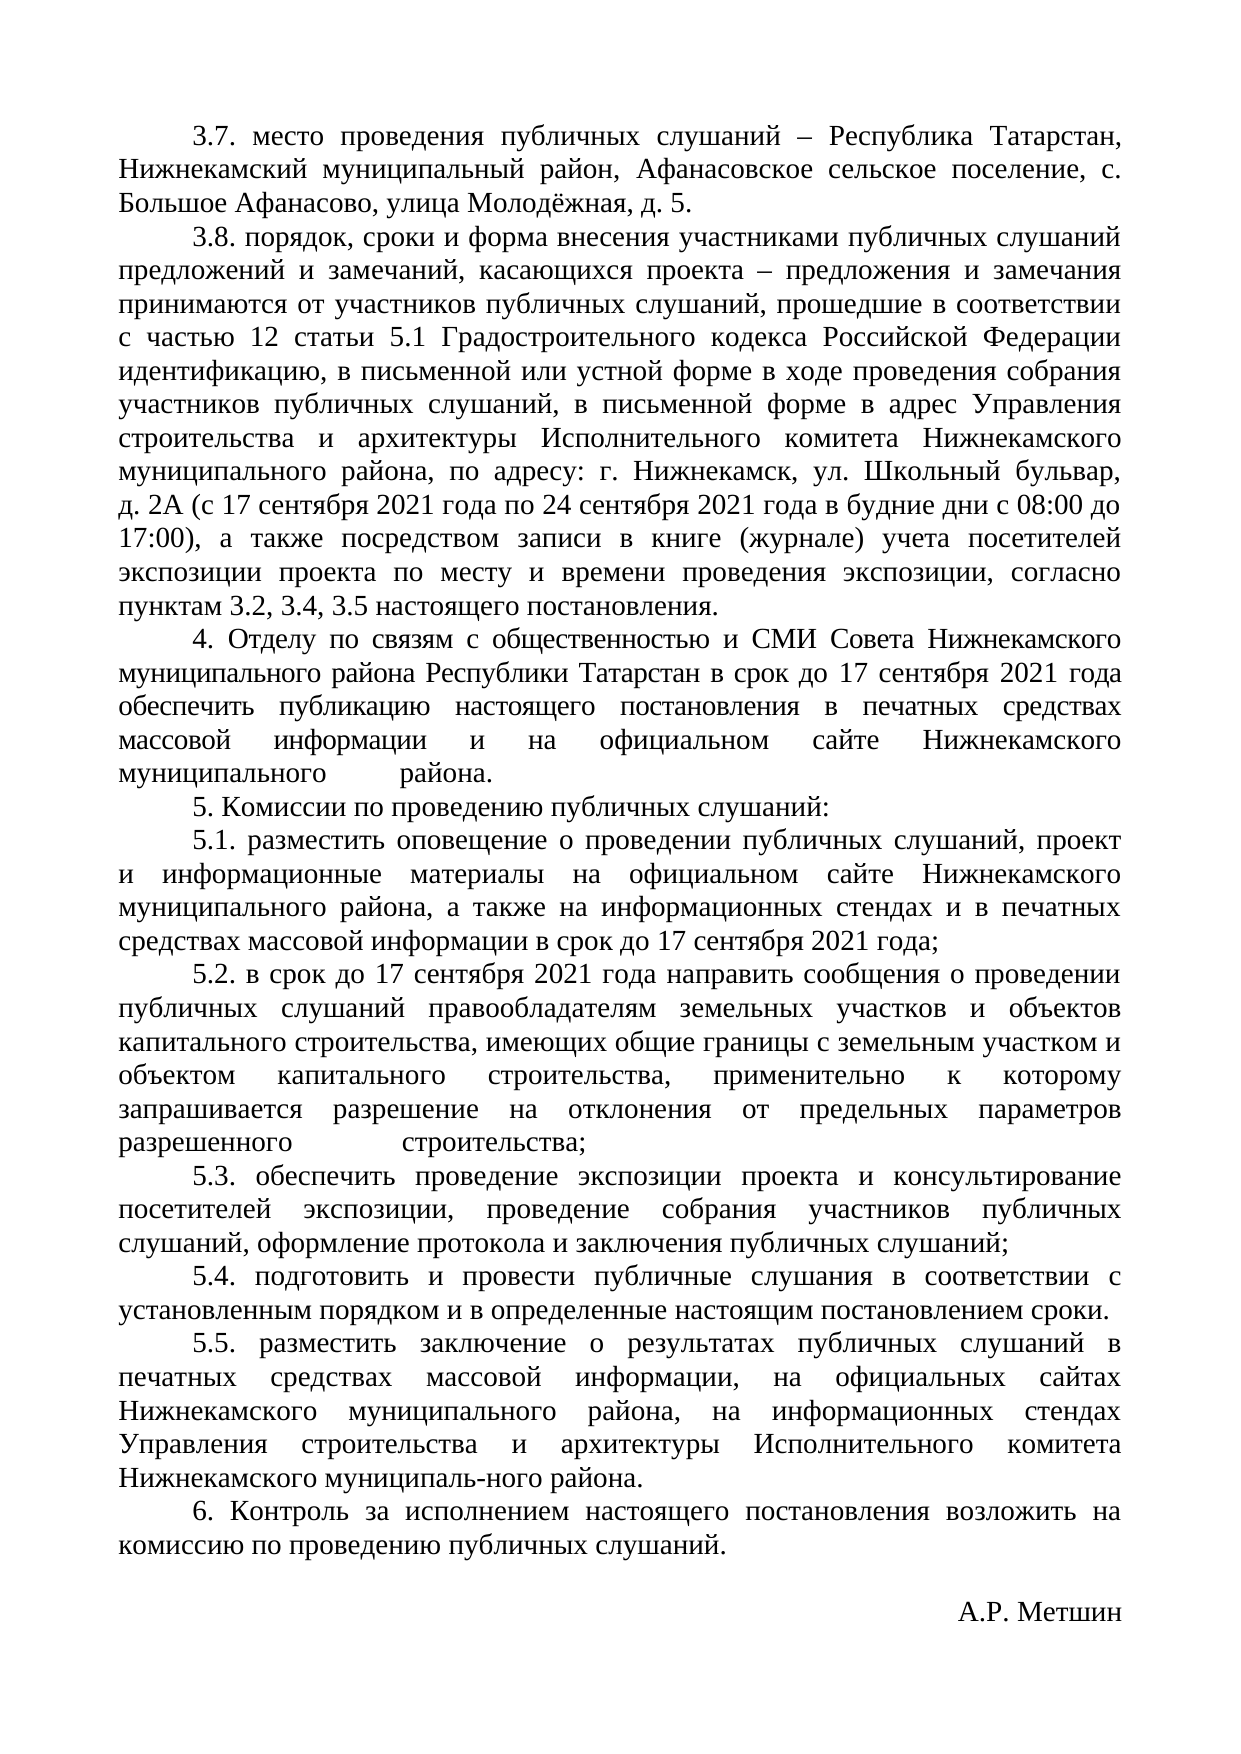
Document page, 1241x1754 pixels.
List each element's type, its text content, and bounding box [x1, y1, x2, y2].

text 4. Отделу по связям с общественностью и СМИ Совета Нижнекамского муниципального района Республики Татарстан в срок до 17 сентября 2021 года обеспечить публикацию настоящего постановления в печатных средствах массовой информации и на официальном сайте Нижнекамского муниципального района. [118, 621, 1122, 789]
text 3.8. порядок, сроки и форма внесения участниками публичных слушаний предложений и замечаний, касающихся проекта – предложения и замечания принимаются от участников публичных слушаний, прошедшие в соответствии с частью 12 статьи 5.1 Градостроительного кодекса Российской Федерации идентификацию, в письменной или устной форме в ходе проведения собрания участников публичных слушаний, в письменной форме в адрес Управления строительства и архитектуры Исполнительного комитета Нижнекамского муниципального района, по адресу: г. Нижнекамск, ул. Школьный бульвар, д. 2А (с 17 сентября 2021 года по 24 сентября 2021 года в будние дни с 08:00 до 17:00), а также посредством записи в книге (журнале) учета посетителей экспозиции проекта по месту и времени проведения экспозиции, согласно пунктам 3.2, 3.4, 3.5 настоящего постановления. [118, 219, 1122, 621]
text 5.2. в срок до 17 сентября 2021 года направить сообщения о проведении публичных слушаний правообладателям земельных участков и объектов капитального строительства, имеющих общие границы с земельным участком и объектом капитального строительства, применительно к которому запрашивается разрешение на отклонения от предельных параметров разрешенного строительства; [118, 957, 1122, 1158]
text 3.7. место проведения публичных слушаний – Республика Татарстан, Нижнекамский муниципальный район, Афанасовское сельское поселение, с. Большое Афанасово, улица Молодёжная, д. 5. [118, 118, 1122, 219]
text 5.4. подготовить и провести публичные слушания в соответствии с установленным порядком и в определенные настоящим постановлением сроки. [118, 1258, 1122, 1326]
text 5.1. разместить оповещение о проведении публичных слушаний, проект и информационные материалы на официальном сайте Нижнекамского муниципального района, а также на информационных стендах и в печатных средствах массовой информации в срок до 17 сентября 2021 года; [118, 822, 1122, 957]
text А.Р. Метшин [118, 1594, 1122, 1627]
text 5. Комиссии по проведению публичных слушаний: [118, 789, 1122, 822]
text 5.5. разместить заключение о результатах публичных слушаний в печатных средствах массовой информации, на официальных сайтах Нижнекамского муниципального района, на информационных стендах Управления строительства и архитектуры Исполнительного комитета Нижнекамского муниципаль-ного района. [118, 1326, 1122, 1493]
text 6. Контроль за исполнением настоящего постановления возложить на комиссию по проведению публичных слушаний. [118, 1493, 1122, 1560]
text 5.3. обеспечить проведение экспозиции проекта и консультирование посетителей экспозиции, проведение собрания участников публичных слушаний, оформление протокола и заключения публичных слушаний; [118, 1158, 1122, 1258]
